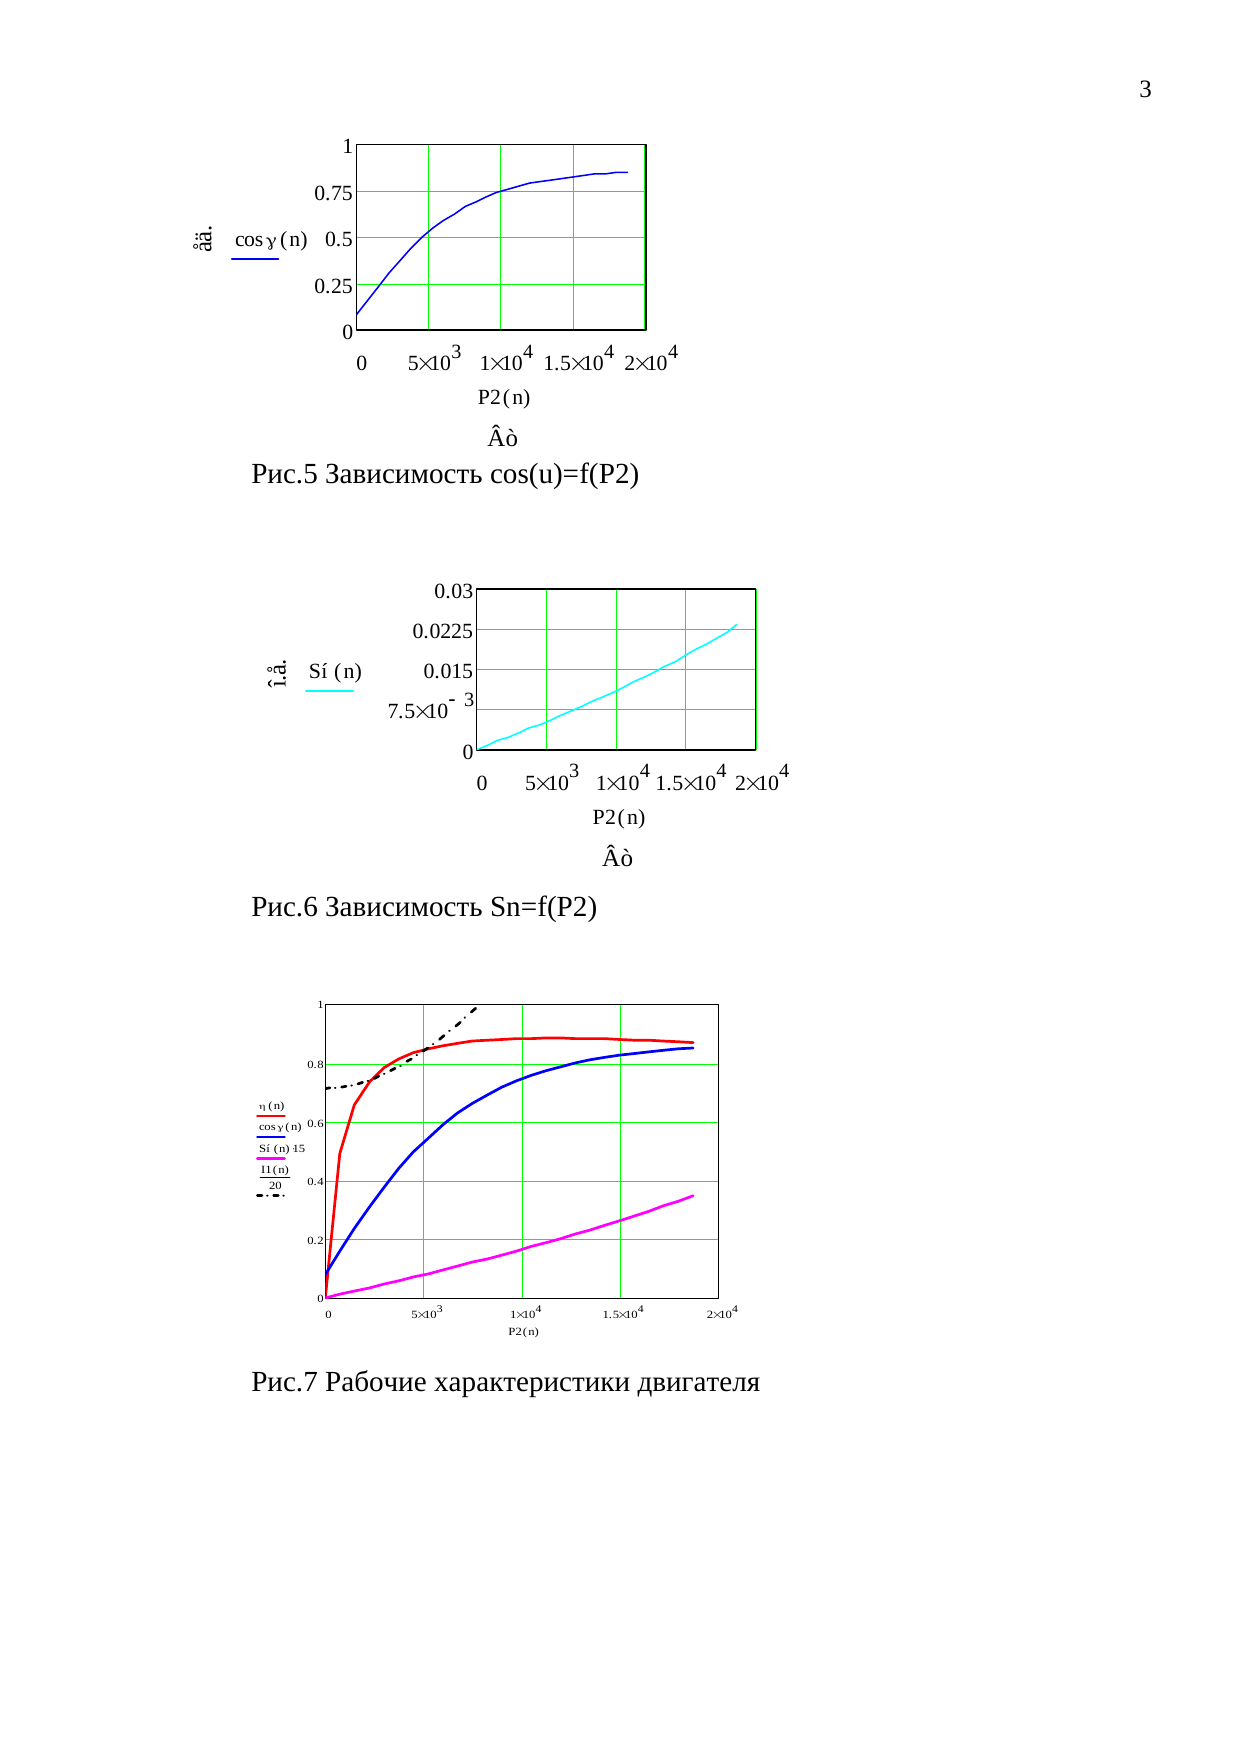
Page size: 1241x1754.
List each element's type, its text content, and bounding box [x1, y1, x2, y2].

text Рис.5 Зависимость cos(u)=f(P2) [177, 456, 1152, 489]
text Рис.7 Рабочие характеристики двигателя [177, 1364, 1152, 1398]
text Рис.6 Зависимость Sn=f(P2) [177, 889, 1152, 923]
